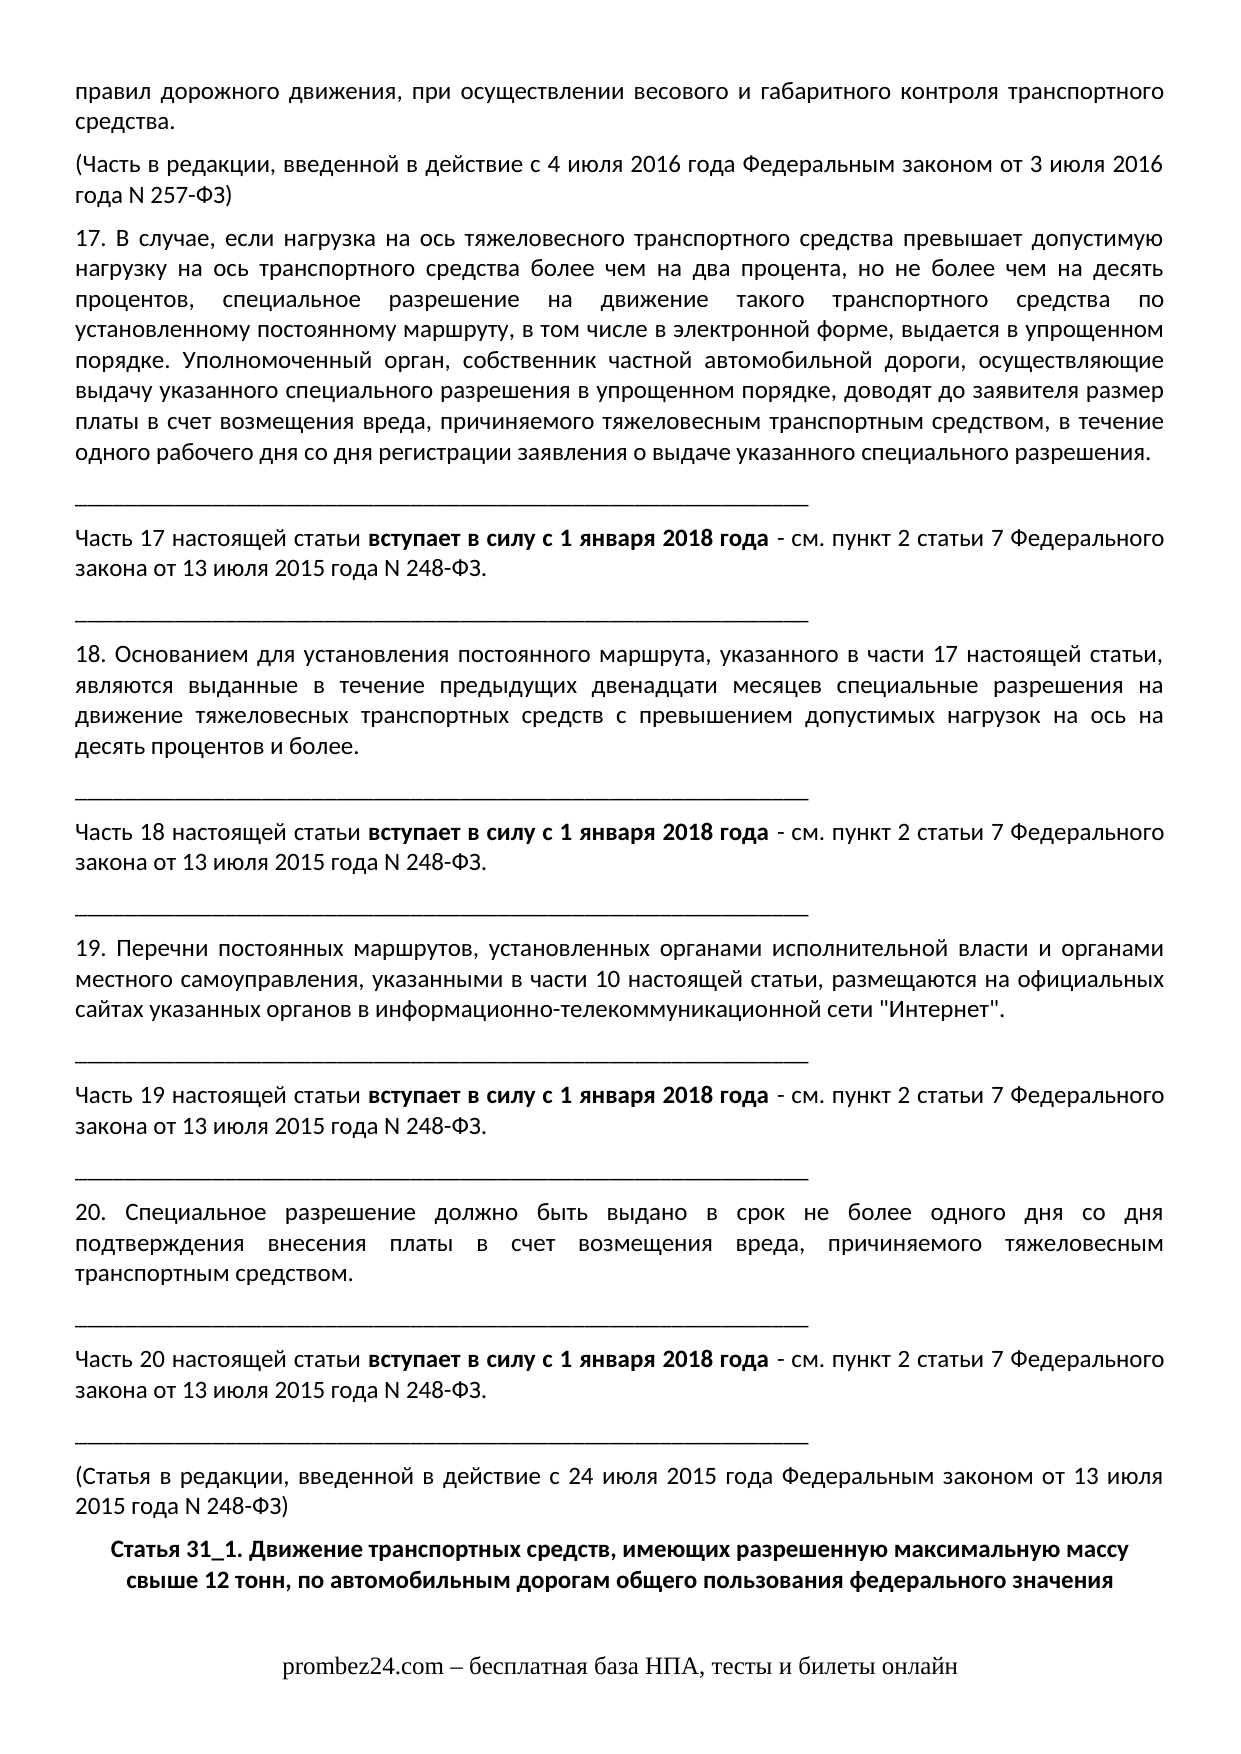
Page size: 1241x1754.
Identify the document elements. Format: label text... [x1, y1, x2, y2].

text Часть 19 настоящей статьи вступает в силу с 1 января 2018 года - см. пункт 2 статьи 7 Федерального закона от 13 июля 2015 года N 248-ФЗ. [75, 1079, 1165, 1141]
text ___________________________________________________________ [75, 479, 1165, 509]
text ___________________________________________________________ [75, 1300, 1165, 1331]
text Часть 17 настоящей статьи вступает в силу с 1 января 2018 года - см. пункт 2 статьи 7 Федерального закона от 13 июля 2015 года N 248-ФЗ. [75, 522, 1165, 583]
text Статья 31_1. Движение транспортных средств, имеющих разрешенную максимальную массу свыше 12 тонн, по автомобильным дорогам общего пользования федерального значения [75, 1533, 1165, 1594]
text 18. Основанием для установления постоянного маршрута, указанного в части 17 настоящей статьи, являются выданные в течение предыдущих двенадцати месяцев специальные разрешения на движение тяжеловесных транспортных средств с превышением допустимых нагрузок на ось на десять процентов и более. [75, 638, 1165, 760]
text 17. В случае, если нагрузка на ось тяжеловесного транспортного средства превышает допустимую нагрузку на ось транспортного средства более чем на два процента, но не более чем на десять процентов, специальное разрешение на движение такого транспортного средства по установленному постоянному маршруту, в том числе в электронной форме, выдается в упрощенном порядке. Уполномоченный орган, собственник частной автомобильной дороги, осуществляющие выдачу указанного специального разрешения в упрощенном порядке, доводят до заявителя размер платы в счет возмещения вреда, причиняемого тяжеловесным транспортным средством, в течение одного рабочего дня со дня регистрации заявления о выдаче указанного специального разрешения. [75, 222, 1165, 466]
text ___________________________________________________________ [75, 1037, 1165, 1067]
text Часть 18 настоящей статьи вступает в силу с 1 января 2018 года - см. пункт 2 статьи 7 Федерального закона от 13 июля 2015 года N 248-ФЗ. [75, 816, 1165, 877]
text 20. Специальное разрешение должно быть выдано в срок не более одного дня со дня подтверждения внесения платы в счет возмещения вреда, причиняемого тяжеловесным транспортным средством. [75, 1196, 1165, 1288]
text (Статья в редакции, введенной в действие с 24 июля 2015 года Федеральным законом от 13 июля 2015 года N 248-ФЗ) [75, 1460, 1165, 1521]
text ___________________________________________________________ [75, 889, 1165, 920]
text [75, 75, 1165, 136]
text ___________________________________________________________ [75, 1153, 1165, 1184]
text ___________________________________________________________ [75, 595, 1165, 626]
text 19. Перечни постоянных маршрутов, установленных органами исполнительной власти и органами местного самоуправления, указанными в части 10 настоящей статьи, размещаются на официальных сайтах указанных органов в информационно-телекоммуникационной сети "Интернет". [75, 932, 1165, 1024]
text (Часть в редакции, введенной в действие с 4 июля 2016 года Федеральным законом от 3 июля 2016 года N 257-ФЗ) [75, 148, 1165, 209]
text Часть 20 настоящей статьи вступает в силу с 1 января 2018 года - см. пункт 2 статьи 7 Федерального закона от 13 июля 2015 года N 248-ФЗ. [75, 1343, 1165, 1404]
text ___________________________________________________________ [75, 773, 1165, 803]
text ___________________________________________________________ [75, 1417, 1165, 1447]
